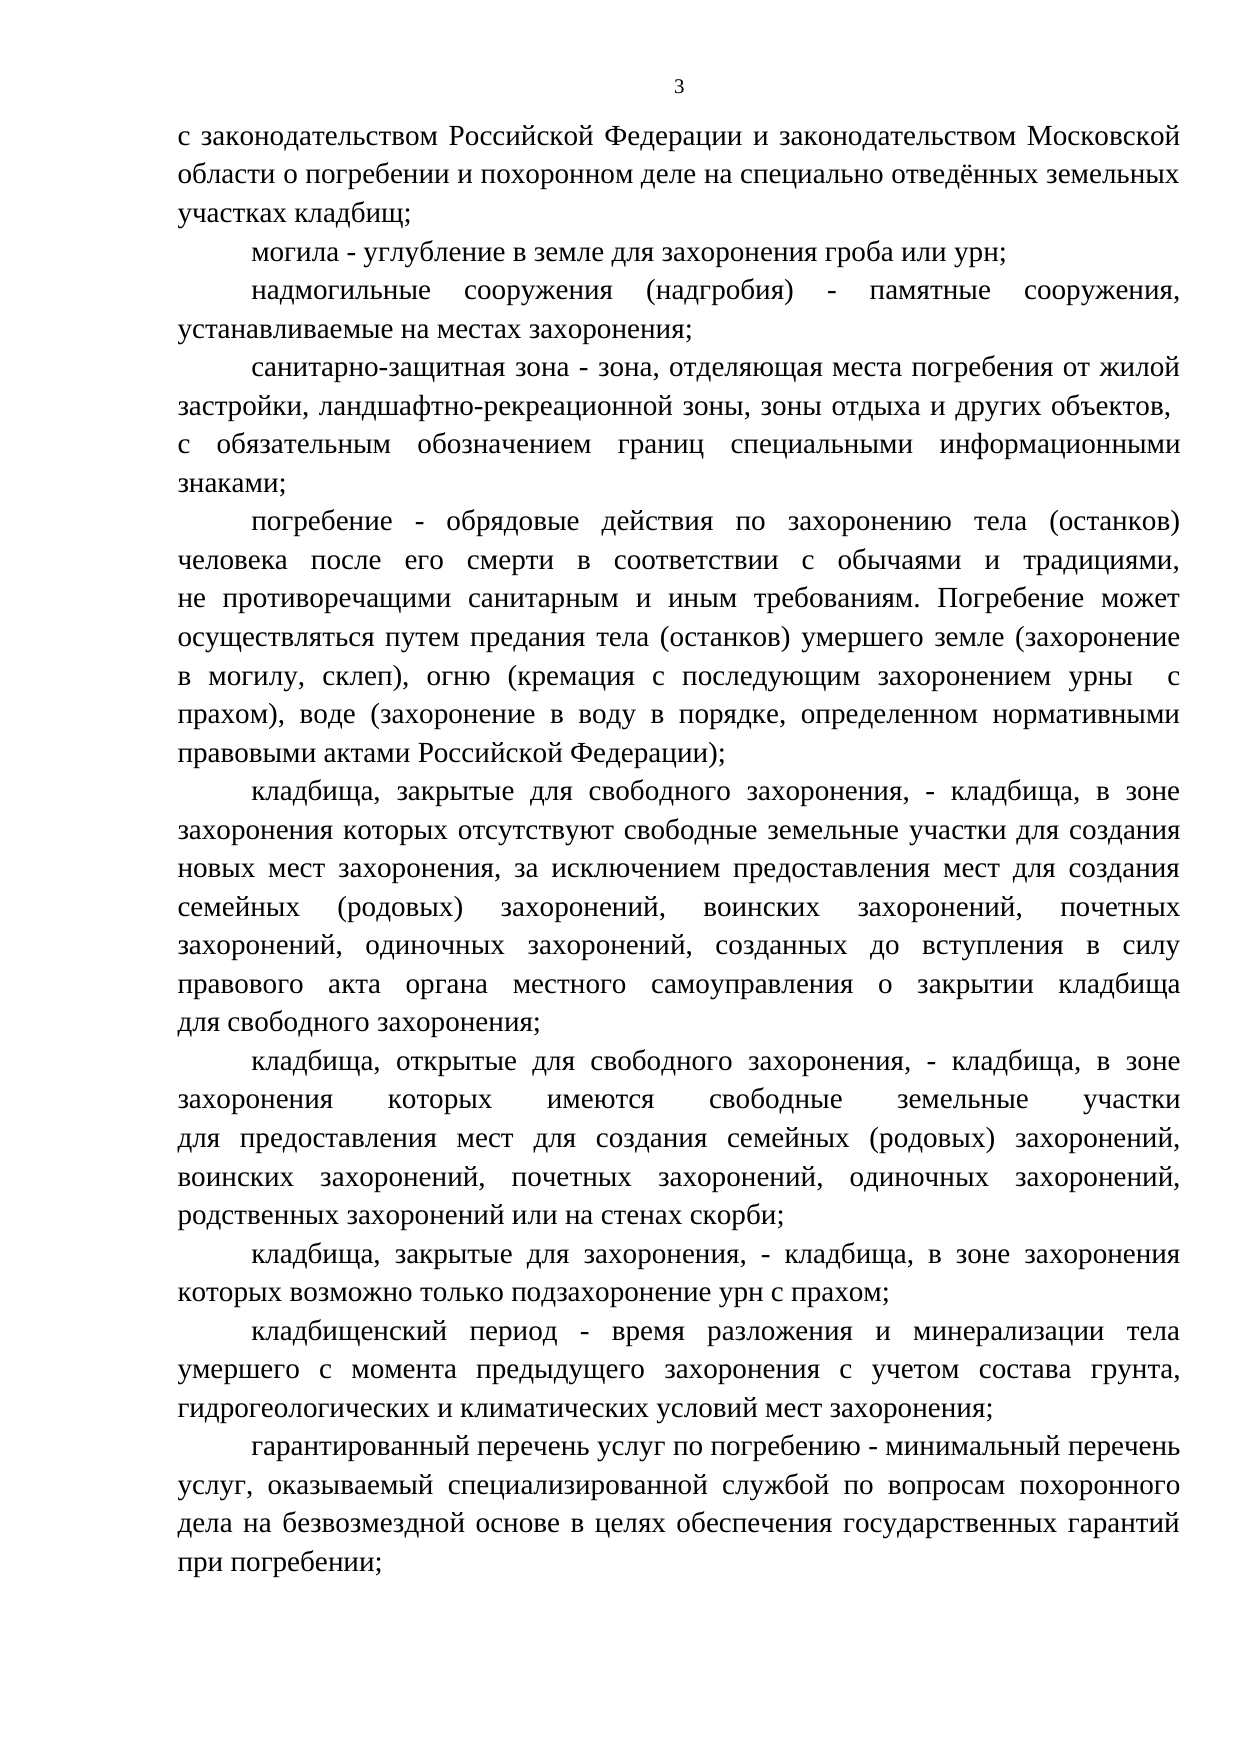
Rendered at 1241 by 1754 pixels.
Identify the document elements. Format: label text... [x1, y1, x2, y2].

list кладбища, закрытые для захоронения, - кладбища, в зоне захоронения которых возможно только подзахоронение урн с прахом; [177, 1236, 1181, 1308]
list кладбища, открытые для свободного захоронения, - кладбища, в зоне захоронения которых имеются свободные земельные участки для предоставления мест для создания семейных (родовых) захоронений, воинских захоронений, почетных захоронений, одиночных захоронений, родственных захоронений или на стенах скорби; [177, 1043, 1181, 1231]
list гарантированный перечень услуг по погребению - минимальный перечень услуг, оказываемый специализированной службой по вопросам похоронного дела на безвозмездной основе в целях обеспечения государственных гарантий при погребении; [177, 1428, 1181, 1578]
text могила - углубление в земле для захоронения гроба или урн; [177, 234, 1181, 267]
list надмогильные сооружения (надгробия) - памятные сооружения, устанавливаемые на местах захоронения; [177, 272, 1181, 344]
list кладбищенский период - время разложения и минерализации тела умершего с момента предыдущего захоронения с учетом состава грунта, гидрогеологических и климатических условий мест захоронения; [177, 1313, 1181, 1423]
list кладбища, закрытые для свободного захоронения, - кладбища, в зоне захоронения которых отсутствуют свободные земельные участки для создания новых мест захоронения, за исключением предоставления мест для создания семейных (родовых) захоронений, воинских захоронений, почетных захоронений, одиночных захоронений, созданных до вступления в силу правового акта органа местного самоуправления о закрытии кладбища для свободного захоронения; [177, 773, 1181, 1038]
text погребение - обрядовые действия по захоронению тела (останков) человека после его смерти в соответствии с обычаями и традициями, не противоречащими санитарным и иным требованиям. Погребение может осуществляться путем предания тела (останков) умершего земле (захоронение в могилу, склеп), огню (кремация с последующим захоронением урны с прахом), воде (захоронение в воду в порядке, определенном нормативными правовыми актами Российской Федерации); [177, 503, 1181, 768]
list санитарно-защитная зона - зона, отделяющая места погребения от жилой застройки, ландшафтно-рекреационной зоны, зоны отдыха и других объектов, с обязательным обозначением границ специальными информационными знаками; [177, 349, 1181, 498]
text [177, 118, 1181, 229]
